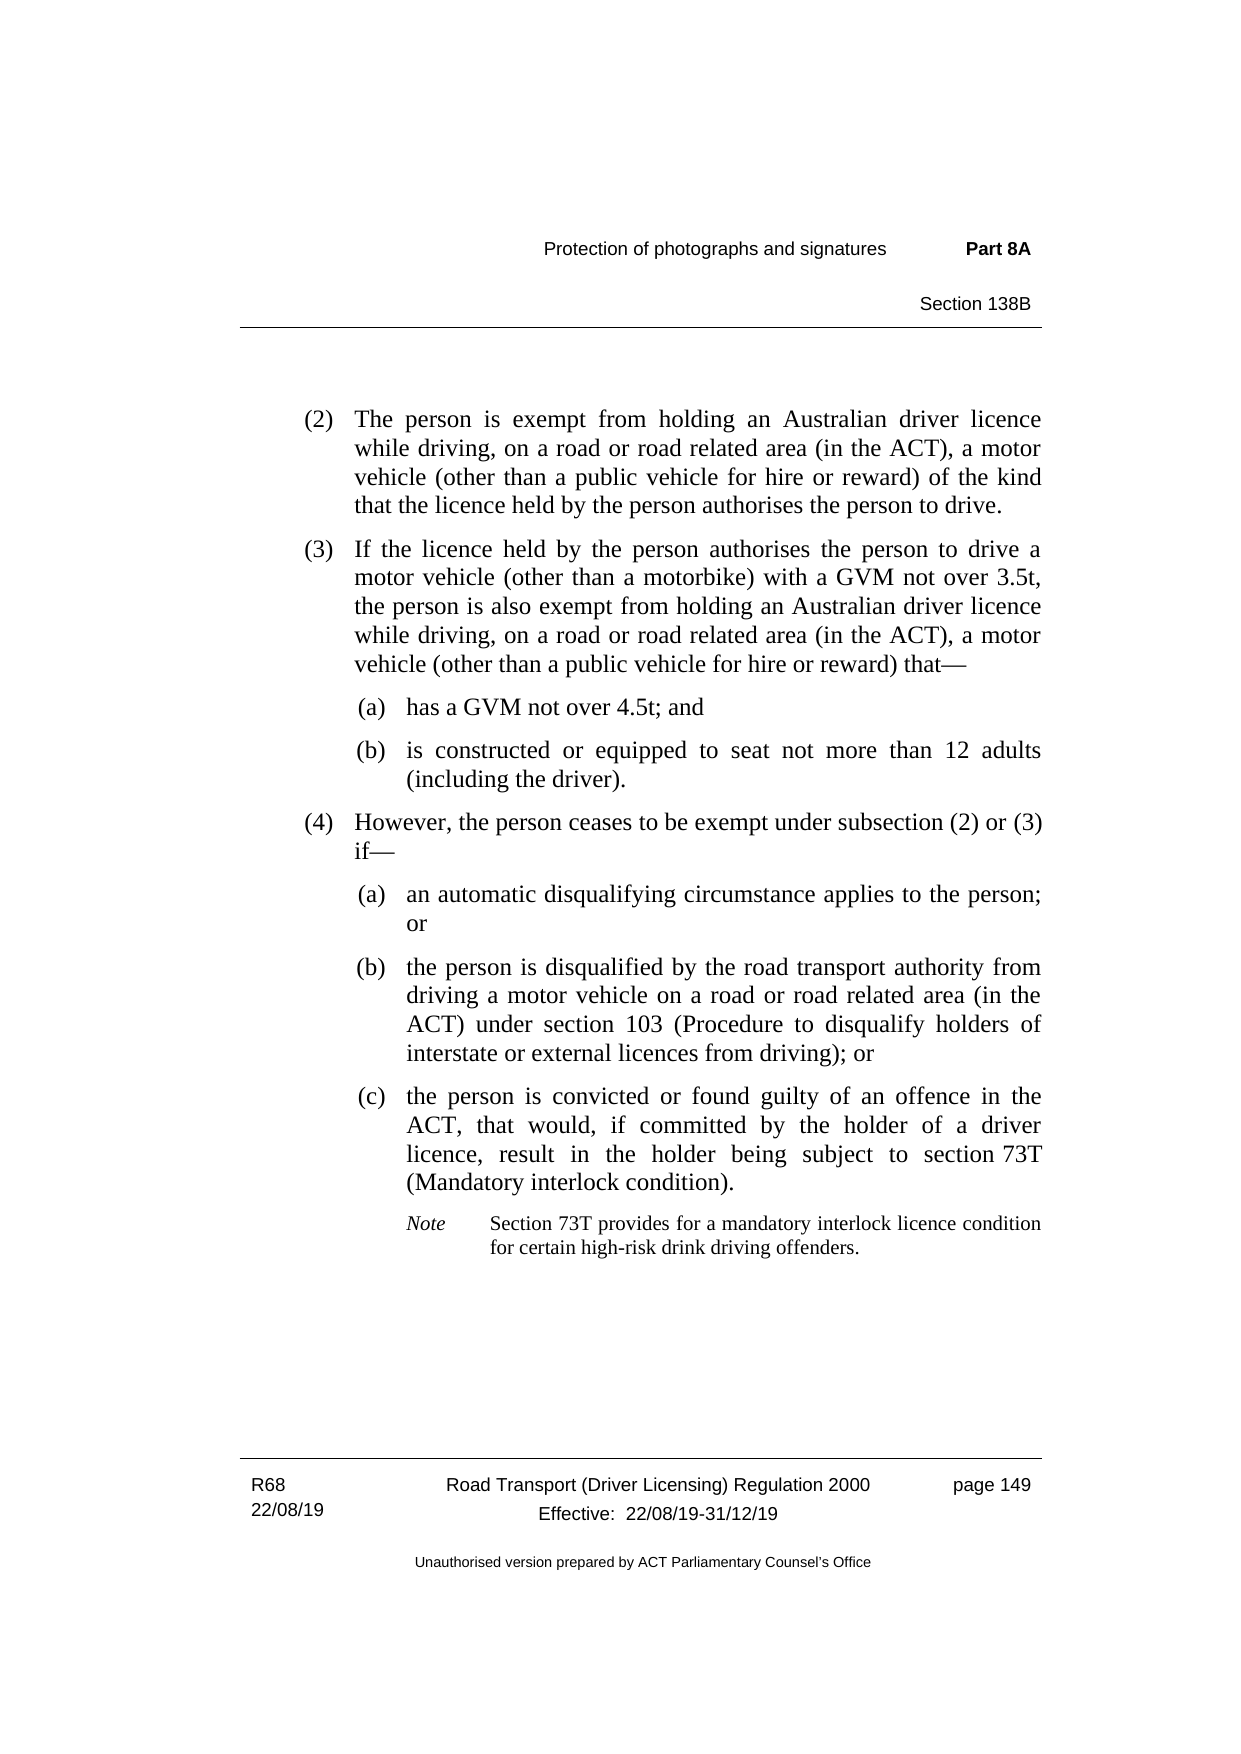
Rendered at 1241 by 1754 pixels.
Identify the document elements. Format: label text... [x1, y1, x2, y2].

text (3) If the licence held by the person authorises the person to drive a motor vehicle (other than a motorbike) with a GVM not over 3.5t, the person is also exempt from holding an Australian driver licence while driving, on a road or road related area (in the ACT), a motor vehicle (other than a public vehicle for hire or reward) that— [239, 534, 1042, 677]
text Note Section 73T provides for a mandatory interlock licence condition for certain high-risk drink driving offenders. [406, 1211, 1042, 1259]
text (2) The person is exempt from holding an Australian driver licence while driving, on a road or road related area (in the ACT), a motor vehicle (other than a public vehicle for hire or reward) of the kind that the licence held by the person authorises the person to drive. [239, 404, 1042, 519]
text (a) an automatic disqualifying circumstance applies to the person; or [239, 879, 1042, 937]
text (c) the person is convicted or found guilty of an offence in the ACT, that would, if committed by the holder of a driver licence, result in the holder being subject to section 73T (Mandatory interlock condition). [239, 1081, 1042, 1196]
text (a) has a GVM not over 4.5t; and [239, 692, 1042, 721]
text (b) the person is disqualified by the road transport authority from driving a motor vehicle on a road or road related area (in the ACT) under section 103 (Procedure to disqualify holders of interstate or external licences from driving); or [239, 952, 1042, 1067]
text (b) is constructed or equipped to seat not more than 12 adults (including the driver). [239, 735, 1042, 793]
text (4) However, the person ceases to be exempt under subsection (2) or (3) if— [239, 807, 1042, 865]
